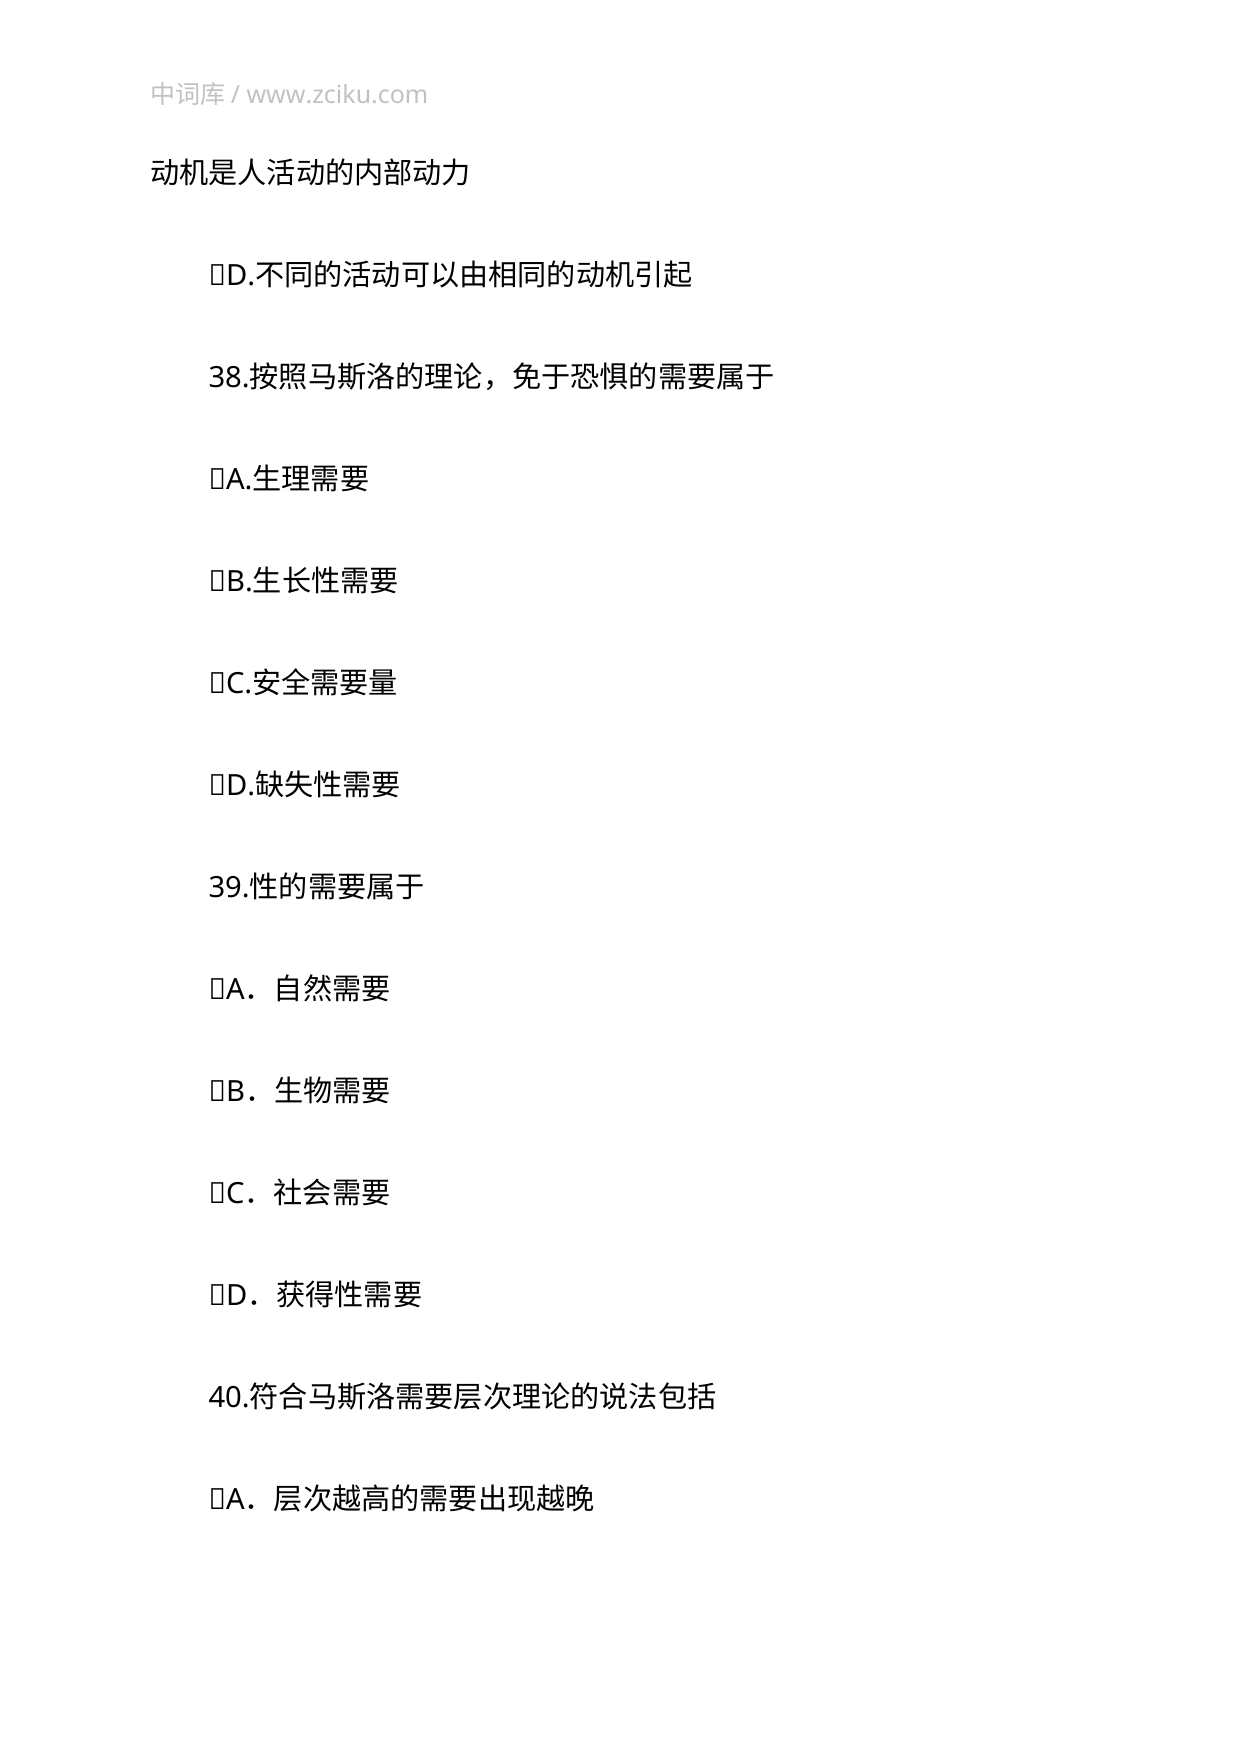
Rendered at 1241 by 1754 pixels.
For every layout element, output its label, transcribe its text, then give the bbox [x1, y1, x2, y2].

text 40.符合马斯洛需要层次理论的说法包括 [150, 1373, 1090, 1416]
text 39.性的需要属于 [150, 864, 1090, 906]
text A.生理需要 [150, 456, 1090, 498]
text D.不同的活动可以由相同的动机引起 [150, 252, 1090, 294]
text C．社会需要 [150, 1169, 1090, 1212]
text B.生长性需要 [150, 558, 1090, 600]
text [150, 150, 1090, 192]
text A．层次越高的需要出现越晚 [150, 1476, 1090, 1518]
text C.安全需要量 [150, 660, 1090, 702]
text B．生物需要 [150, 1068, 1090, 1110]
text D.缺失性需要 [150, 762, 1090, 804]
text A．自然需要 [150, 966, 1090, 1008]
text D．获得性需要 [150, 1272, 1090, 1314]
text 38.按照马斯洛的理论，免于恐惧的需要属于 [150, 354, 1090, 396]
